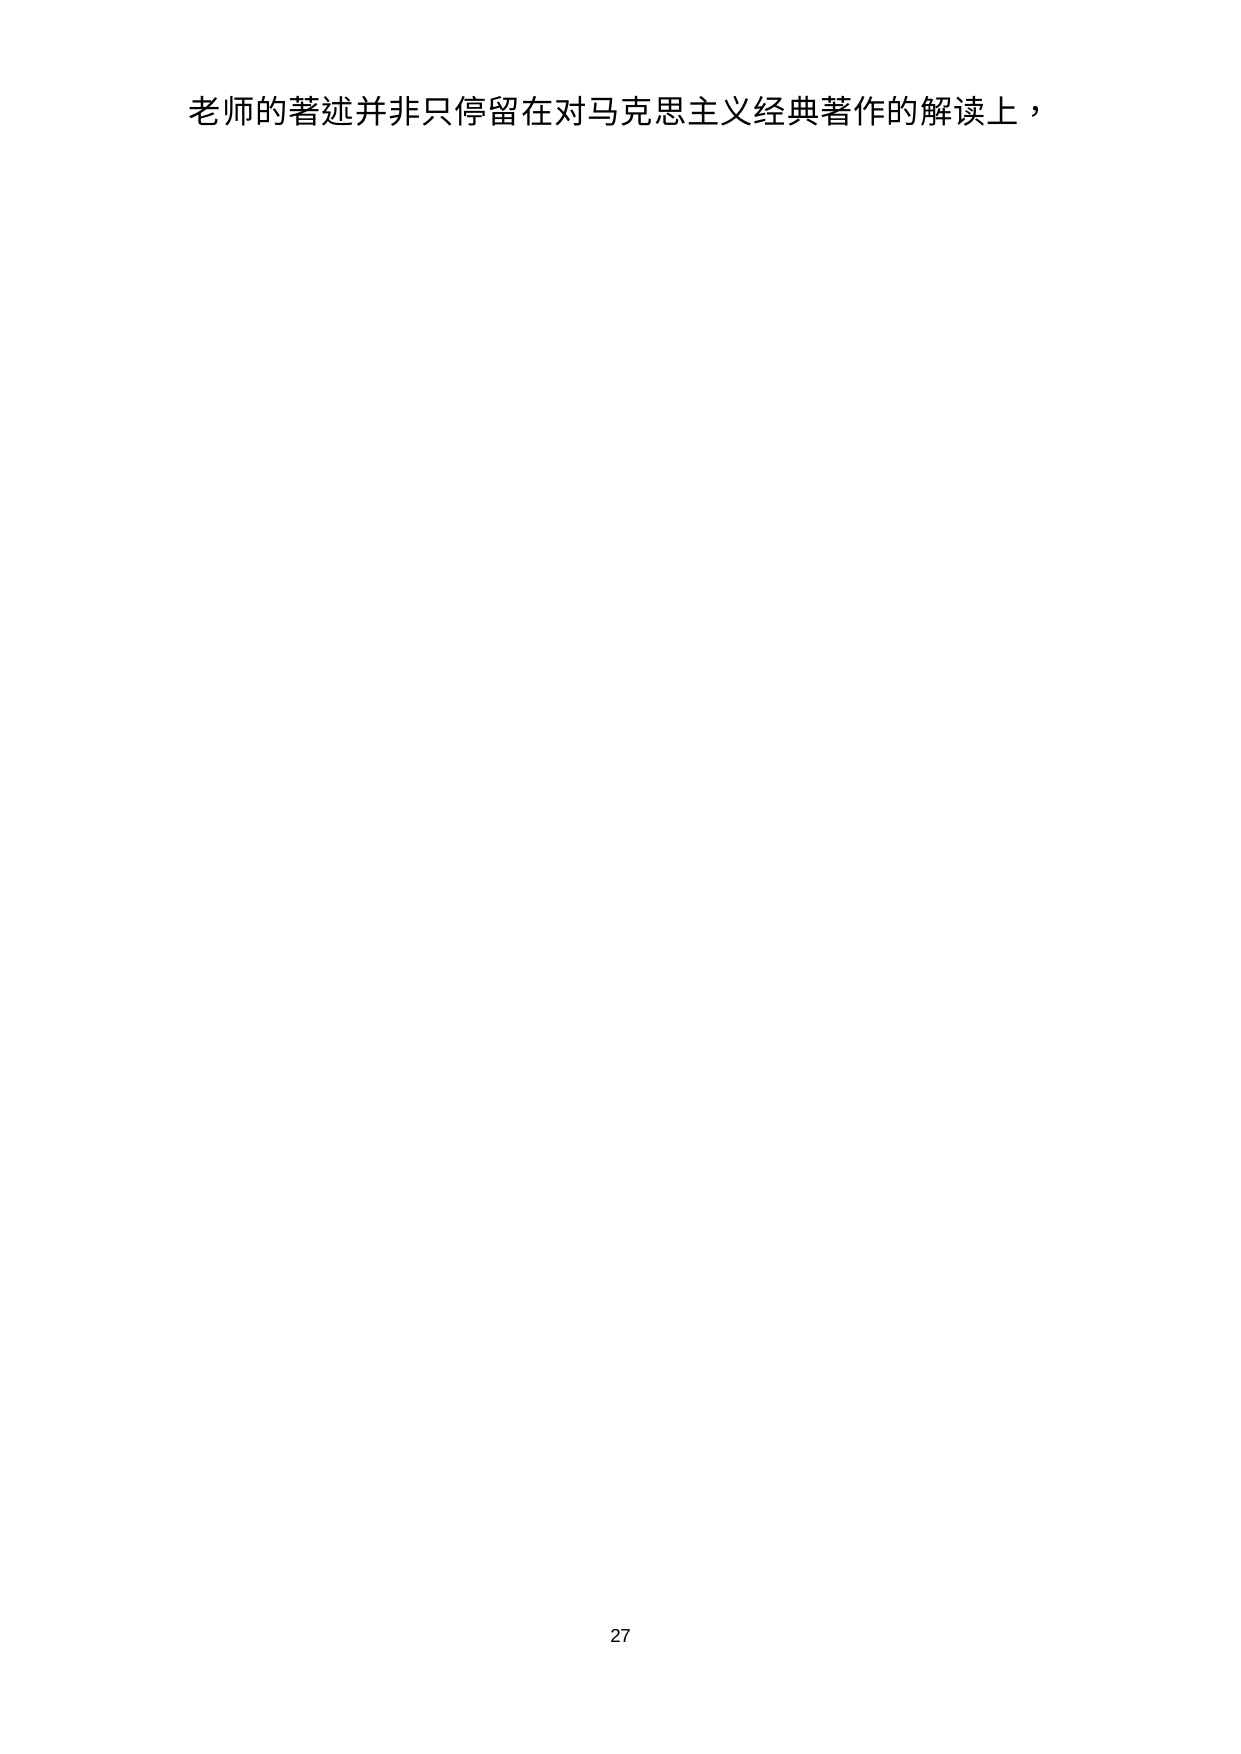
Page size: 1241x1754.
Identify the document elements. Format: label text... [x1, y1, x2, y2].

text 老师的著述并非只停留在对马克思主义经典著作的解读上， [189, 89, 1065, 133]
